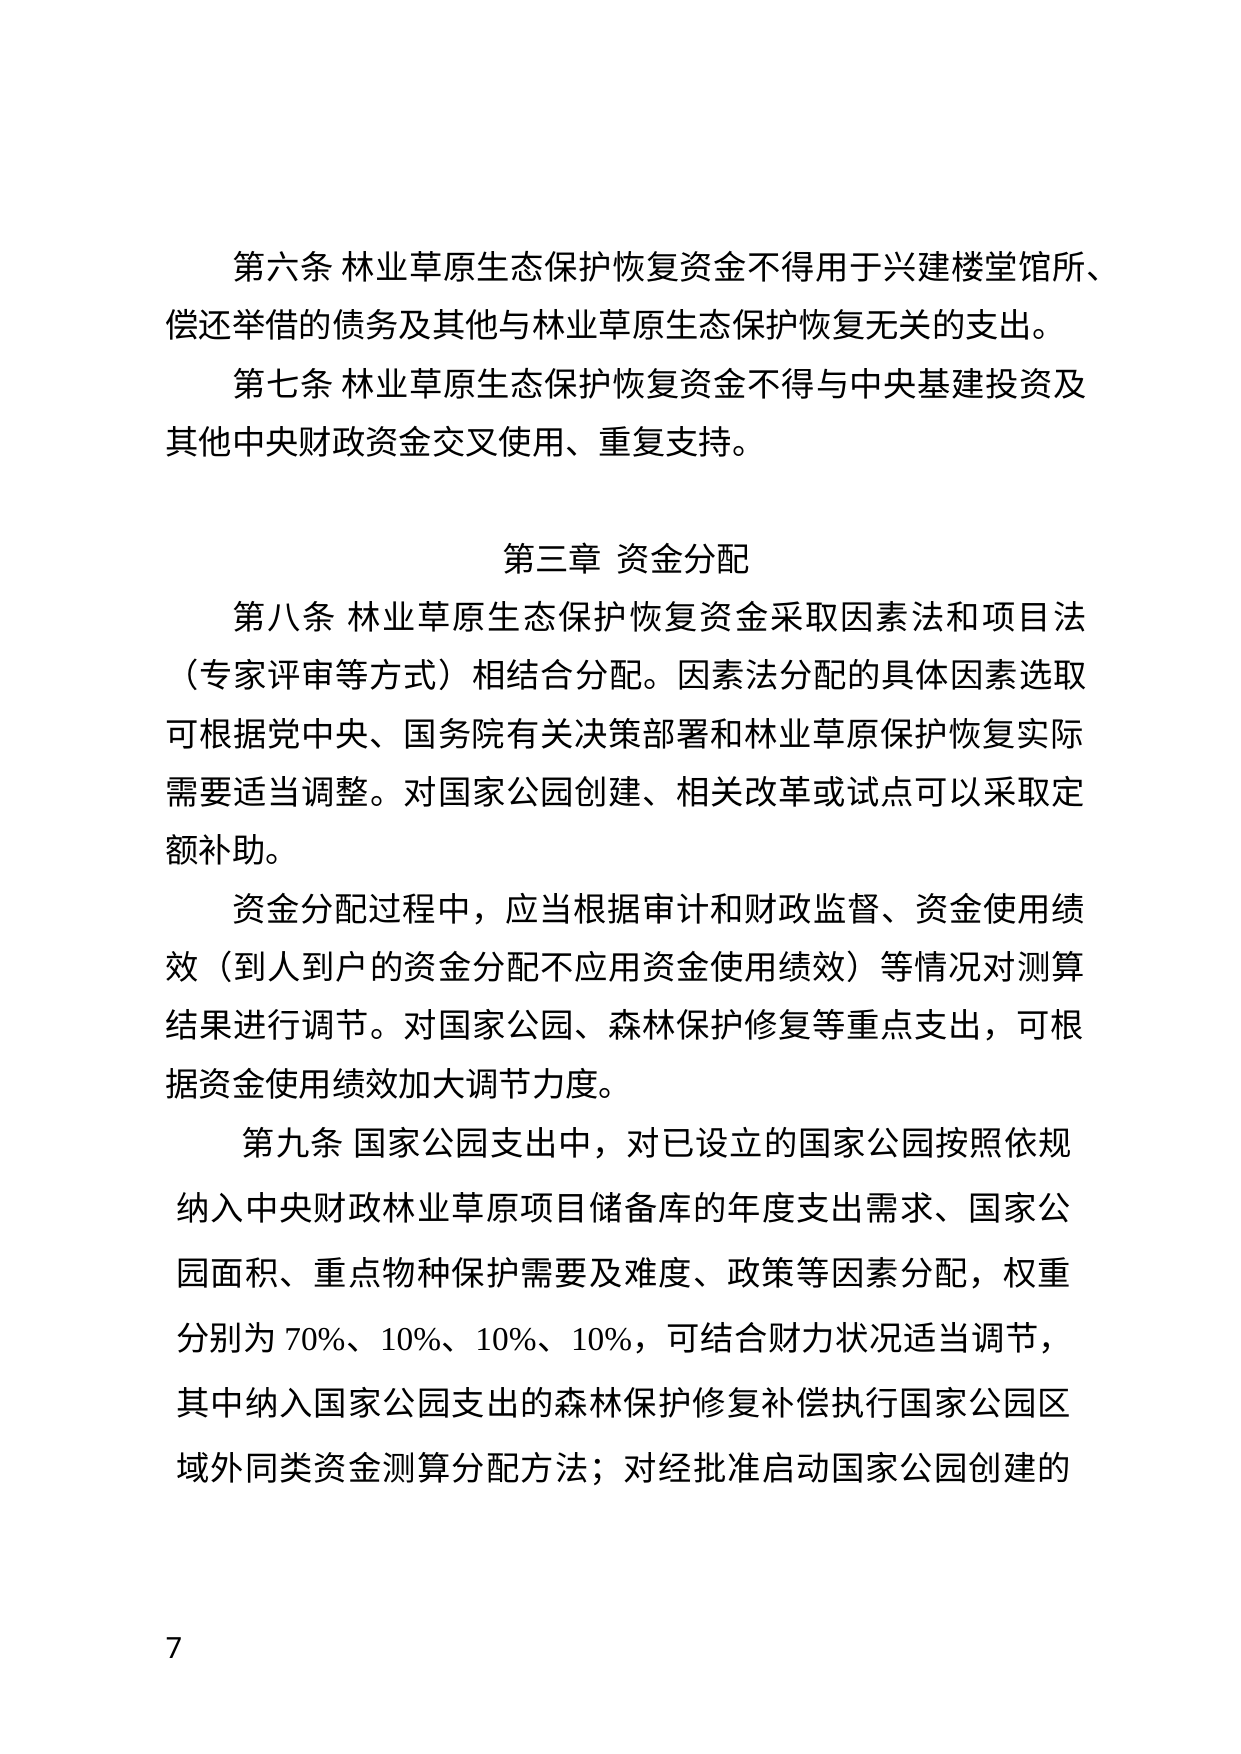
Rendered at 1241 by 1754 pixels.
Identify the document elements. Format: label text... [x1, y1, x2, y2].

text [176, 1108, 1073, 1498]
text 第六条 林业草原生态保护恢复资金不得用于兴建楼堂馆所、偿还举借的债务及其他与林业草原生态保护恢复无关的支出。 [165, 233, 1087, 349]
text 第三章 资金分配 [165, 524, 1087, 583]
text 第七条 林业草原生态保护恢复资金不得与中央基建投资及其他中央财政资金交叉使用、重复支持。 [165, 349, 1087, 466]
text 第八条 林业草原生态保护恢复资金采取因素法和项目法（专家评审等方式）相结合分配。因素法分配的具体因素选取可根据党中央、国务院有关决策部署和林业草原保护恢复实际需要适当调整。对国家公园创建、相关改革或试点可以采取定额补助。 [165, 583, 1087, 874]
text 资金分配过程中，应当根据审计和财政监督、资金使用绩效（到人到户的资金分配不应用资金使用绩效）等情况对测算结果进行调节。对国家公园、森林保护修复等重点支出，可根据资金使用绩效加大调节力度。 [165, 874, 1087, 1108]
